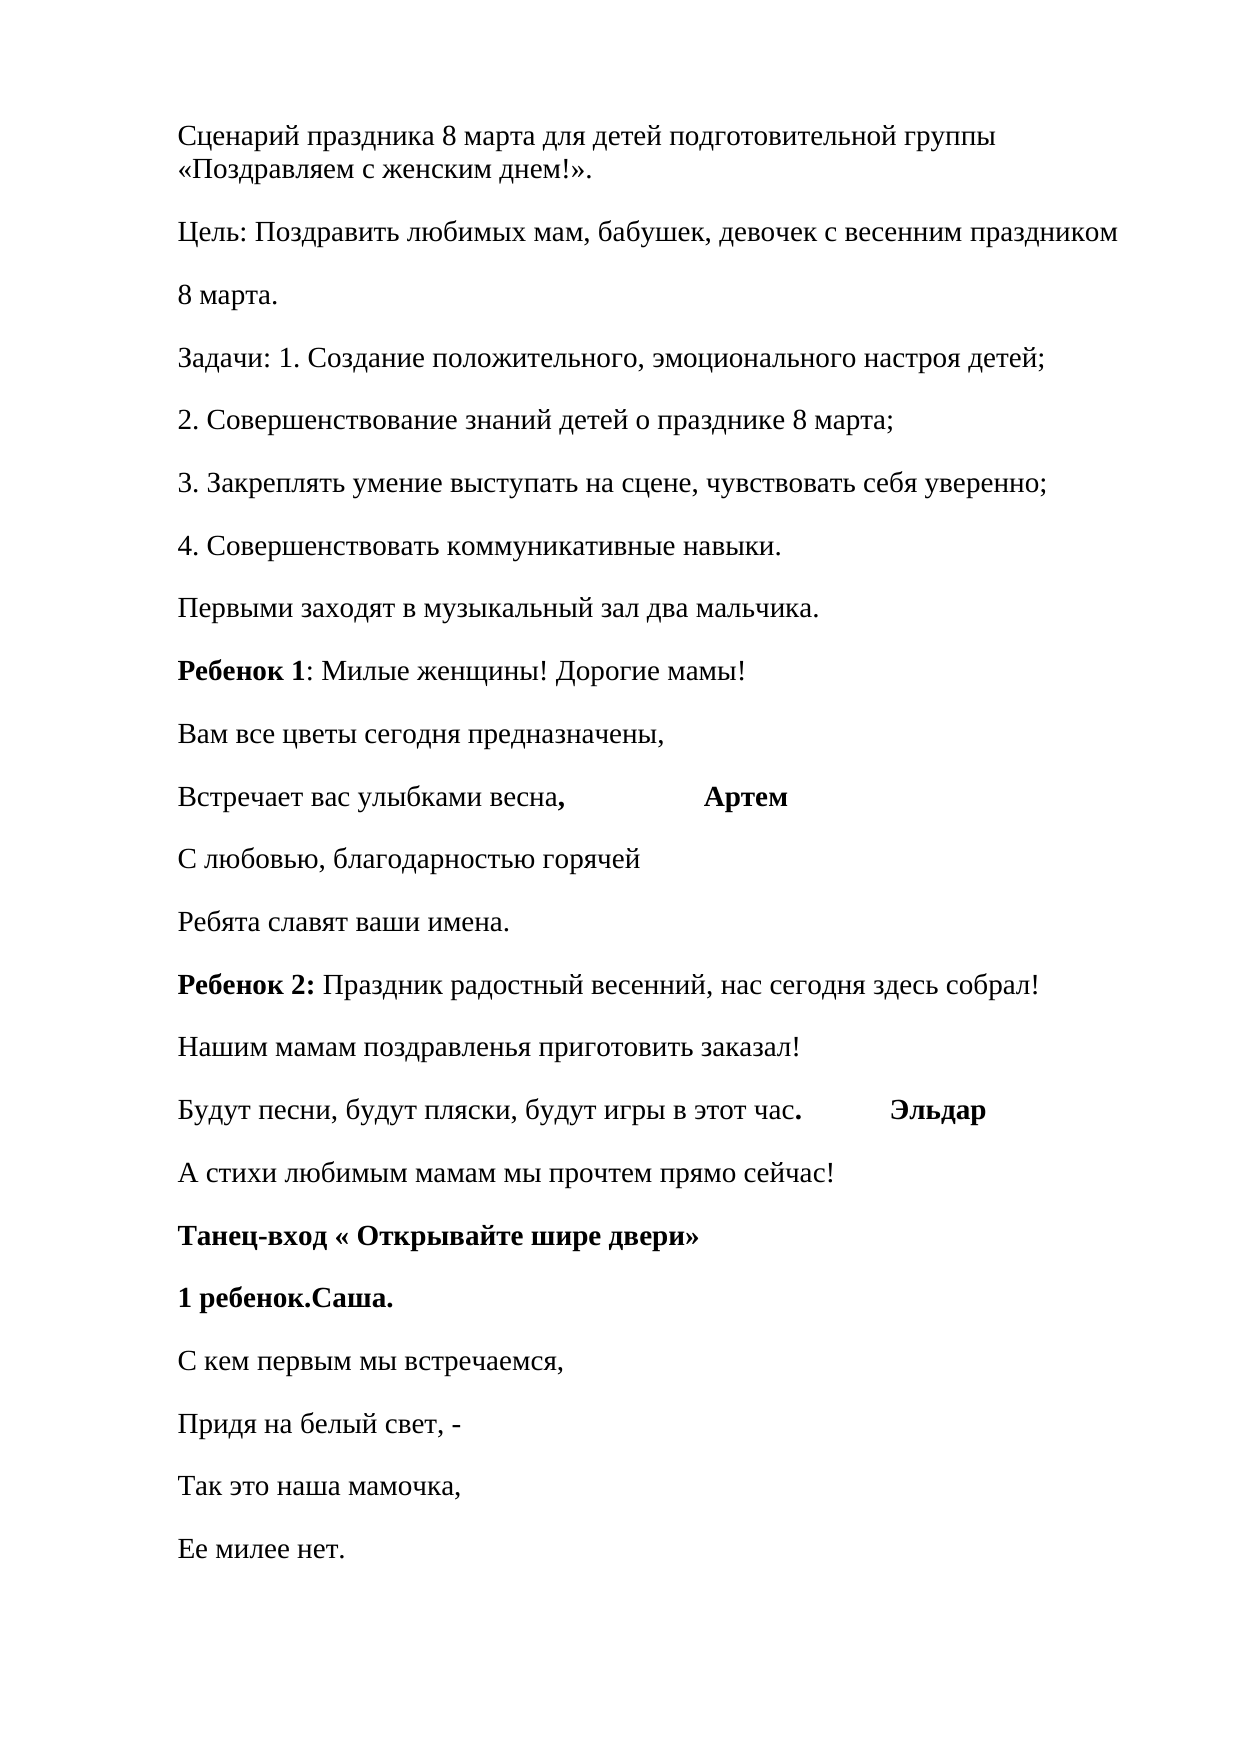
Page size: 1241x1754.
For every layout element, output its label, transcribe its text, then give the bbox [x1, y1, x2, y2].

text Задачи: 1. Создание положительного, эмоционального настроя детей; [177, 340, 1152, 373]
text Вам все цветы сегодня предназначены, [177, 716, 1152, 749]
text Первыми заходят в музыкальный зал два мальчика. [177, 591, 1152, 624]
text 3. Закреплять умение выступать на сцене, чувствовать себя уверенно; [177, 465, 1152, 499]
text С любовью, благодарностью горячей [177, 841, 1152, 875]
text Ребенок 1: Милые женщины! Дорогие мамы! [177, 653, 1152, 687]
text Ее милее нет. [177, 1531, 1152, 1565]
text 8 марта. [177, 277, 1152, 311]
text Цель: Поздравить любимых мам, бабушек, девочек с весенним праздником [177, 214, 1152, 248]
text Придя на белый свет, - [177, 1406, 1152, 1439]
text Нашим мамам поздравленья приготовить заказал! [177, 1029, 1152, 1063]
text Так это наша мамочка, [177, 1468, 1152, 1502]
text Танец-вход « Открывайте шире двери» [177, 1218, 1152, 1251]
text Ребята славят ваши имена. [177, 904, 1152, 938]
text 1 ребенок.Саша. [177, 1280, 1152, 1314]
text Встречает вас улыбками весна, Артем [177, 779, 1152, 812]
text 2. Совершенствование знаний детей о празднике 8 марта; [177, 402, 1152, 436]
text Будут песни, будут пляски, будут игры в этот час. Эльдар [177, 1092, 1152, 1126]
text С кем первым мы встречаемся, [177, 1343, 1152, 1377]
text Сценарий праздника 8 марта для детей подготовительной группы «Поздравляем с женским днем!». [177, 118, 1152, 185]
text А стихи любимым мамам мы прочтем прямо сейчас! [177, 1155, 1152, 1188]
text 4. Совершенствовать коммуникативные навыки. [177, 528, 1152, 561]
text Ребенок 2: Праздник радостный весенний, нас сегодня здесь собрал! [177, 967, 1152, 1000]
